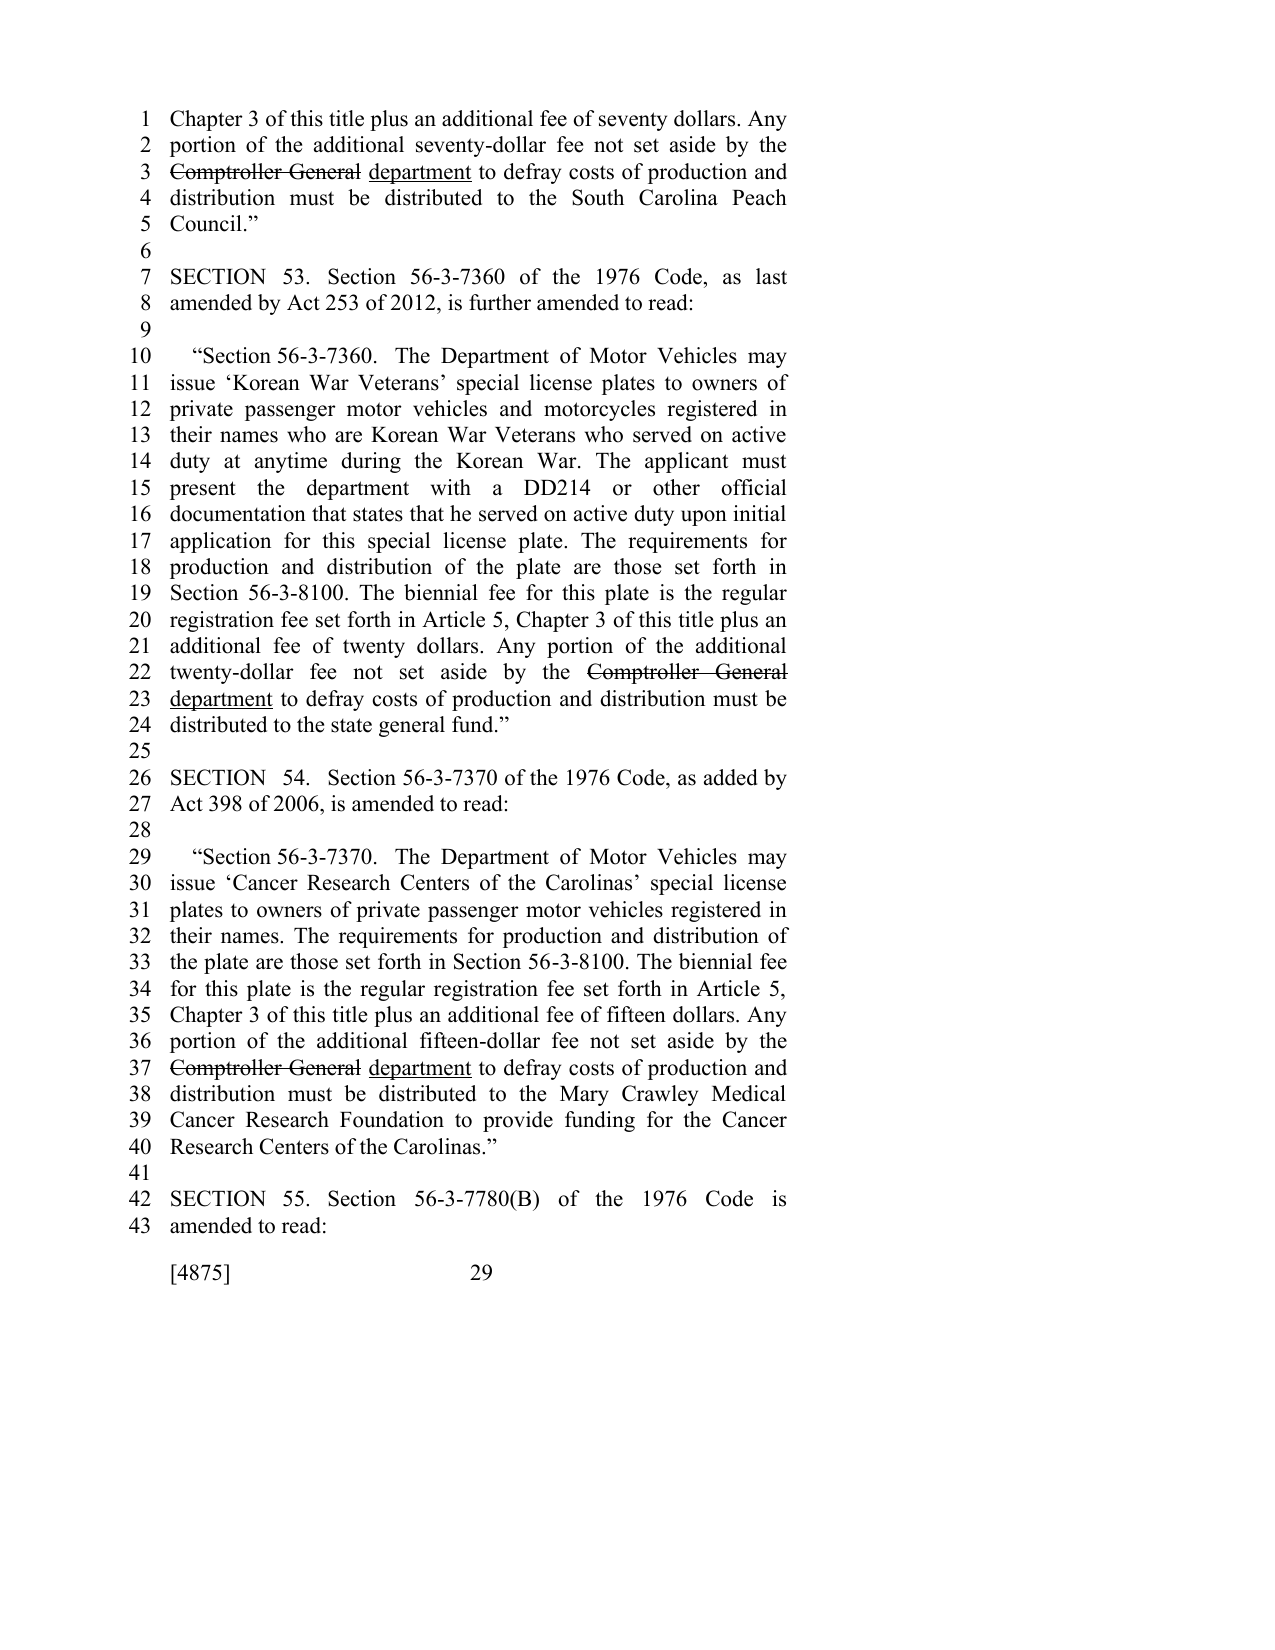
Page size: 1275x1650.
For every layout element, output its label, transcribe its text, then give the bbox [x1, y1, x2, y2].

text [169, 105, 787, 237]
text SECTION 53. Section 56-3-7360 of the 1976 Code, as last amended by Act 253 of 2012, is further amended to read: [169, 263, 787, 316]
text SECTION 55. Section 56-3-7780(B) of the 1976 Code is amended to read: [169, 1186, 787, 1238]
text SECTION 54. Section 56-3-7370 of the 1976 Code, as added by Act 398 of 2006, is amended to read: [169, 764, 787, 817]
text “Section 56-3-7360. The Department of Motor Vehicles may issue ‘Korean War Veterans’ special license plates to owners of private passenger motor vehicles and motorcycles registered in their names who are Korean War Veterans who served on active duty at anytime during the Korean War. The applicant must present the department with a DD214 or other official documentation that states that he served on active duty upon initial application for this special license plate. The requirements for production and distribution of the plate are those set forth in Section 56-3-8100. The biennial fee for this plate is the regular registration fee set forth in Article 5, Chapter 3 of this title plus an additional fee of twenty dollars. Any portion of the additional twenty-dollar fee not set aside by the Comptroller General department to defray costs of production and distribution must be distributed to the state general fund.” [169, 342, 787, 737]
text “Section 56-3-7370. The Department of Motor Vehicles may issue ‘Cancer Research Centers of the Carolinas’ special license plates to owners of private passenger motor vehicles registered in their names. The requirements for production and distribution of the plate are those set forth in Section 56-3-8100. The biennial fee for this plate is the regular registration fee set forth in Article 5, Chapter 3 of this title plus an additional fee of fifteen dollars. Any portion of the additional fifteen-dollar fee not set aside by the Comptroller General department to defray costs of production and distribution must be distributed to the Mary Crawley Medical Cancer Research Foundation to provide funding for the Cancer Research Centers of the Carolinas.” [169, 843, 787, 1159]
